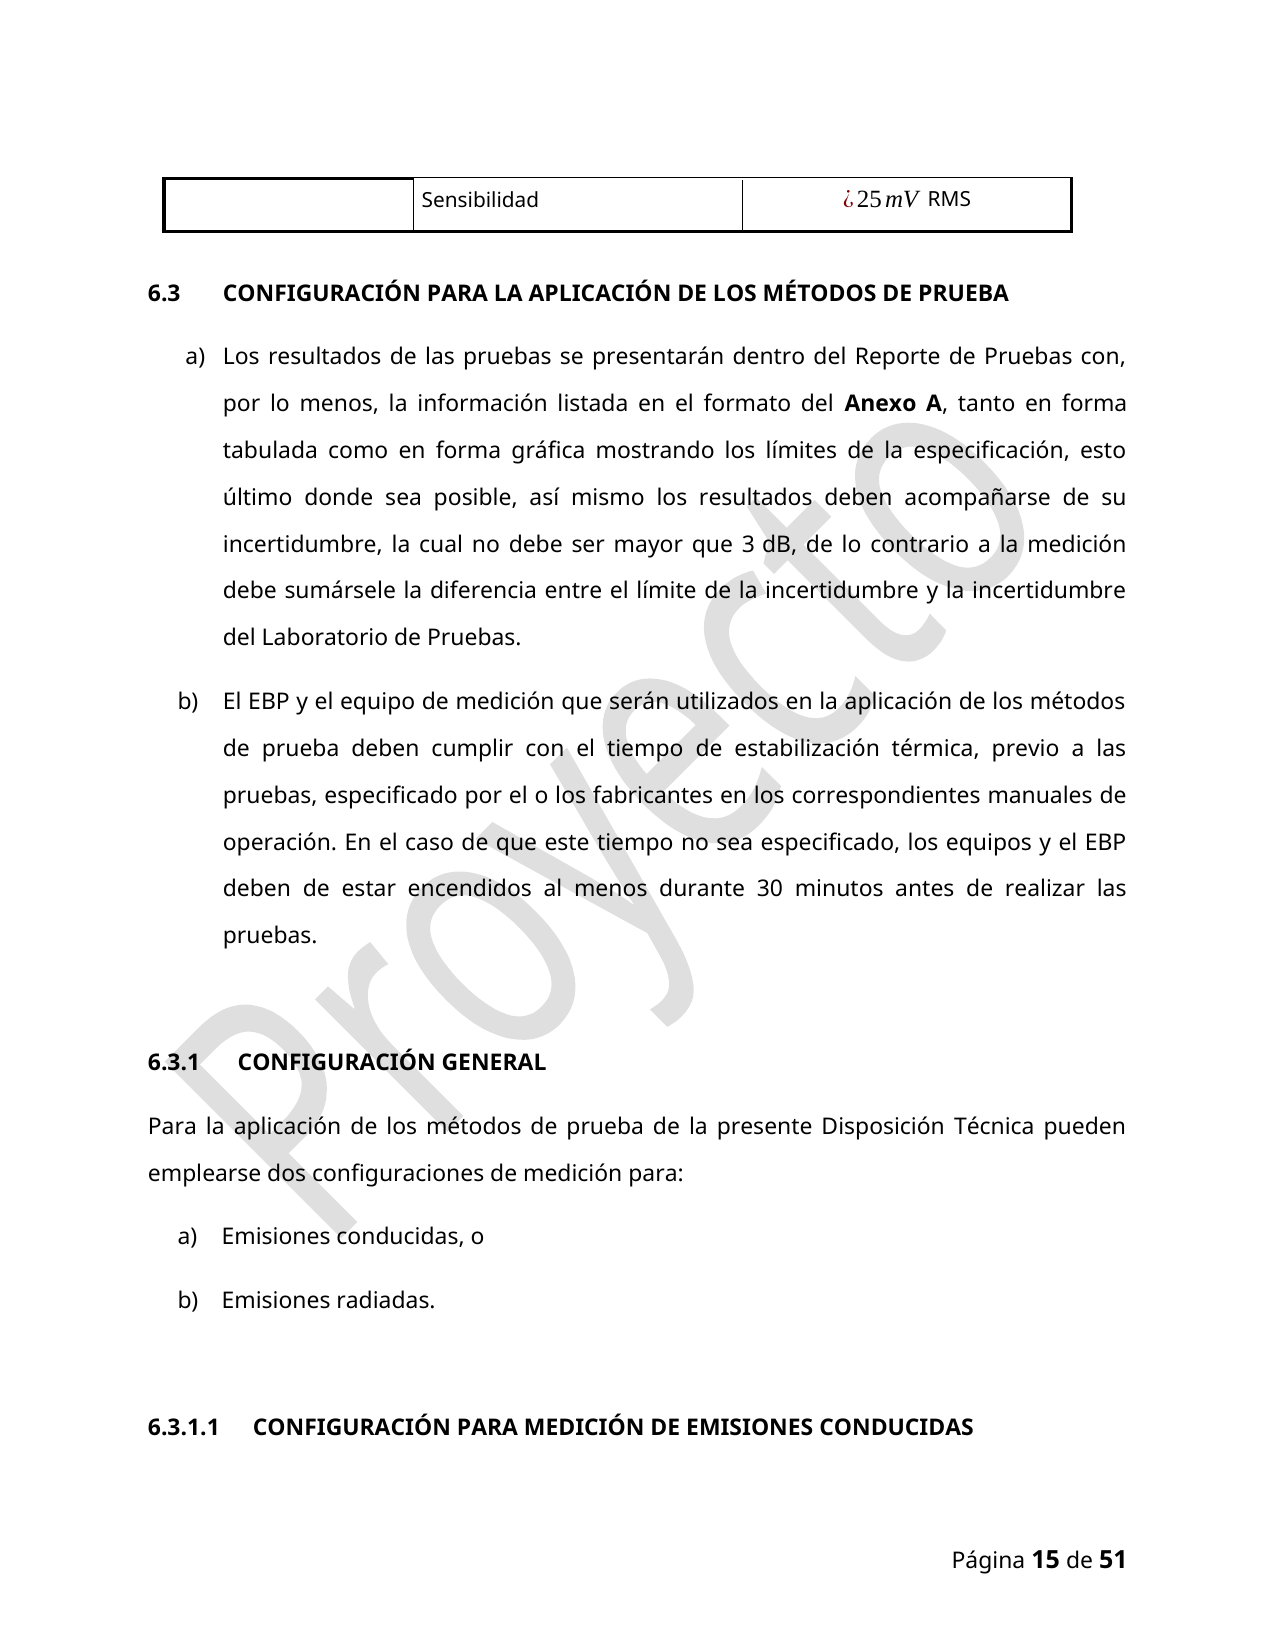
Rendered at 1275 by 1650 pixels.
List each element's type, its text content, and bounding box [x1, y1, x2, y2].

table_cell RMS [742, 178, 1070, 230]
list Los resultados de las pruebas se presentarán dentro del Reporte de Pruebas con, por lo menos, la información listada en el formato del Anexo A, tanto en forma tabulada como en forma gráfica mostrando los límites de la especificación, esto último donde sea posible, así mismo los resultados deben acompañarse de su incertidumbre, la cual no debe ser mayor que 3 dB, de lo contrario a la medición debe sumársele la diferencia entre el límite de la incertidumbre y la incertidumbre del Laboratorio de Pruebas. [185, 340, 1127, 653]
subtitle CONFIGURACIÓN PARA LA APLICACIÓN DE LOS MÉTODOS DE PRUEBA [148, 277, 1127, 308]
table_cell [166, 180, 413, 230]
table_cell Sensibilidad [414, 178, 742, 230]
list Emisiones radiadas. [177, 1284, 1127, 1315]
text Para la aplicación de los métodos de prueba de la presente Disposición Técnica pueden emplearse dos configuraciones de medición para: [148, 1110, 1127, 1188]
list El EBP y el equipo de medición que serán utilizados en la aplicación de los métodos de prueba deben cumplir con el tiempo de estabilización térmica, previo a las pruebas, especificado por el o los fabricantes en los correspondientes manuales de operación. En el caso de que este tiempo no sea especificado, los equipos y el EBP deben de estar encendidos al menos durante 30 minutos antes de realizar las pruebas. [177, 685, 1127, 951]
subtitle CONFIGURACIÓN PARA MEDICIÓN DE EMISIONES CONDUCIDAS [148, 1411, 1127, 1442]
list Emisiones conducidas, o [177, 1220, 1127, 1252]
subtitle CONFIGURACIÓN GENERAL [148, 1046, 1127, 1078]
